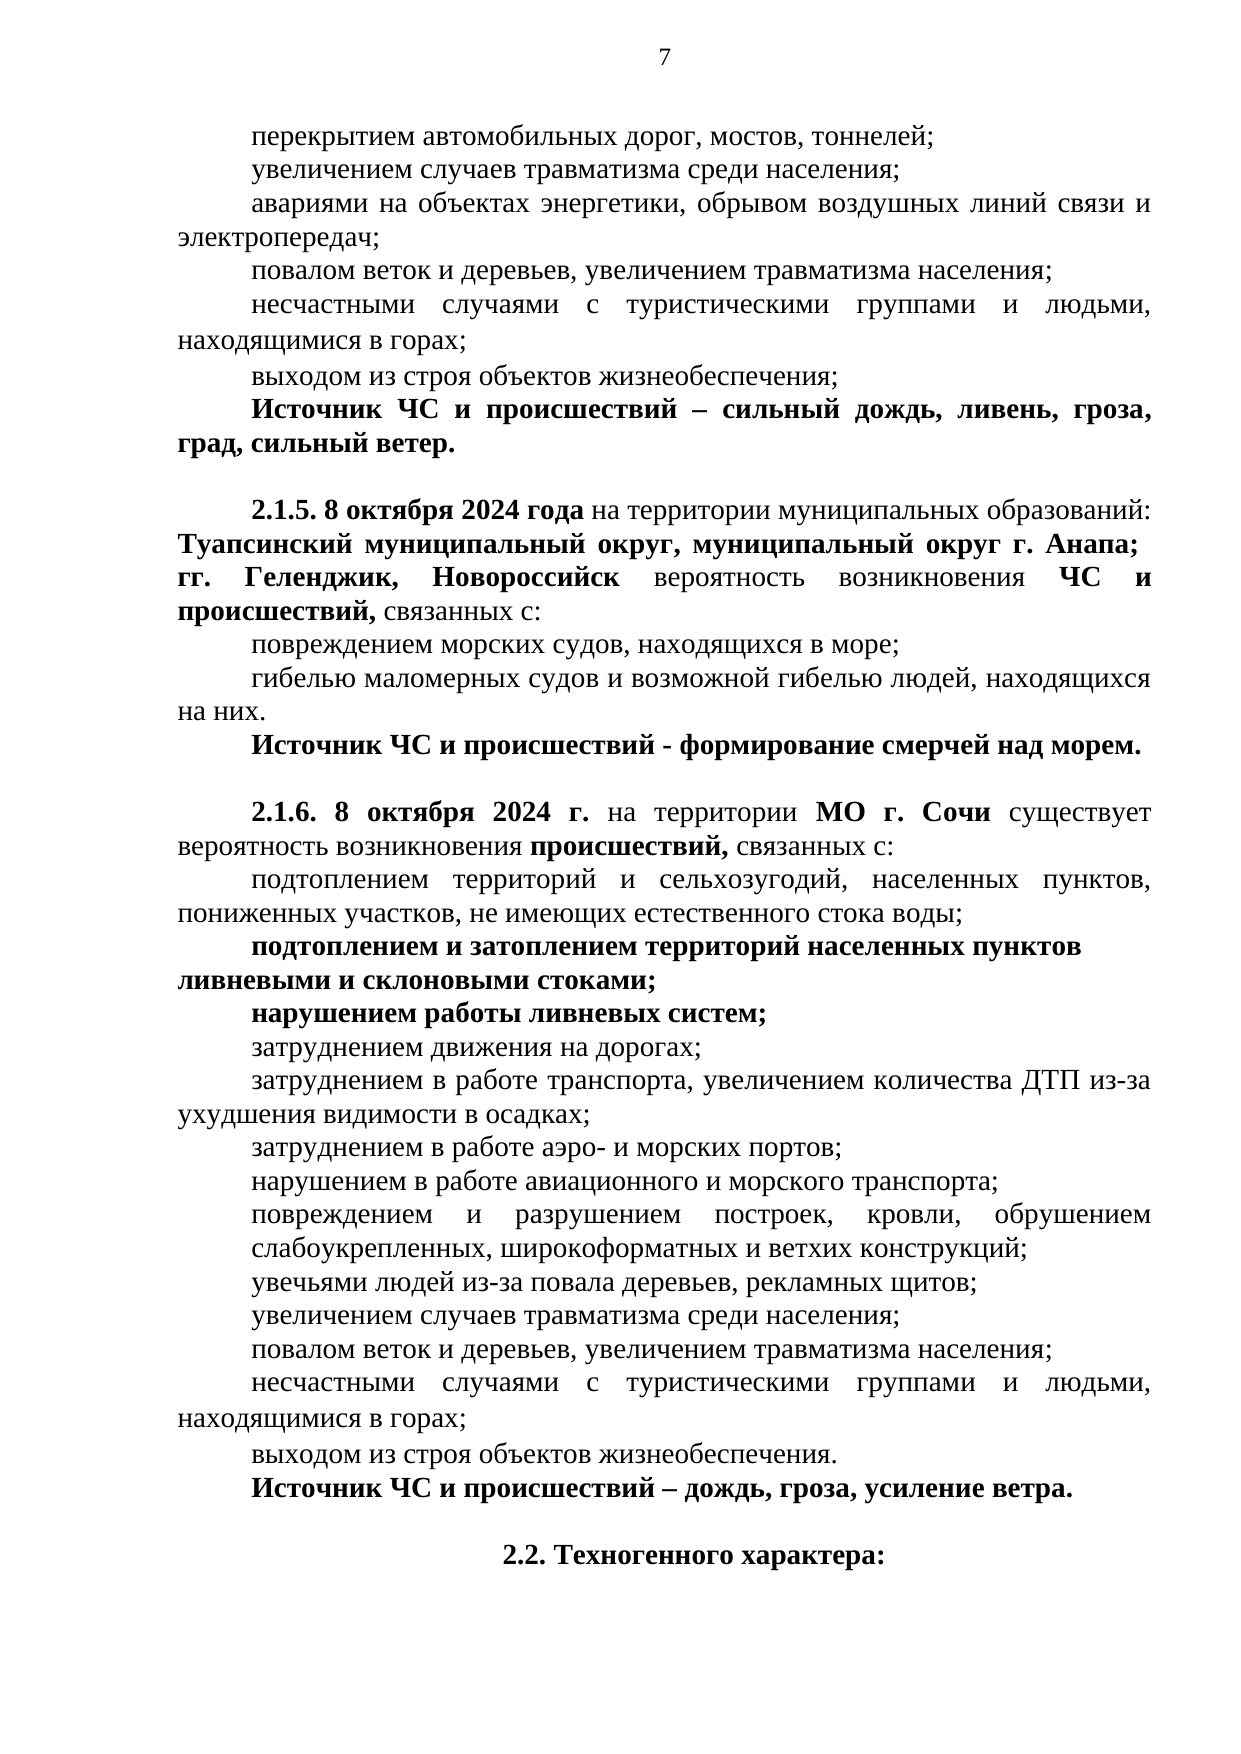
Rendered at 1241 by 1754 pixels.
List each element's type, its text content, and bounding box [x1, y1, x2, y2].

text нарушением в работе авиационного и морского транспорта; [177, 1163, 1152, 1197]
text Источник ЧС и происшествий – сильный дождь, ливень, гроза, град, сильный ветер. [177, 392, 1152, 459]
text повреждением морских судов, находящихся в море; [177, 626, 1152, 660]
text Источник ЧС и происшествий – дождь, гроза, усиление ветра. [177, 1470, 1152, 1504]
text затруднением движения на дорогах; [177, 1029, 1152, 1062]
text авариями на объектах энергетики, обрывом воздушных линий связи и электропередач; [177, 185, 1152, 252]
text перекрытием автомобильных дорог, мостов, тоннелей; [177, 118, 1152, 152]
text несчастными случаями с туристическими группами и людьми, находящимися в горах; [177, 286, 1152, 356]
text гибелью маломерных судов и возможной гибелью людей, находящихся на них. [177, 660, 1152, 727]
text увеличением случаев травматизма среди населения; [177, 1297, 1152, 1331]
text нарушением работы ливневых систем; [251, 995, 1152, 1029]
text ливневыми и склоновыми стоками; [177, 962, 1152, 995]
text затруднением в работе транспорта, увеличением количества ДТП из-за ухудшения видимости в осадках; [177, 1062, 1152, 1129]
text увеличением случаев травматизма среди населения; [177, 152, 1152, 185]
text 2.2. Техногенного характера: [177, 1537, 1152, 1571]
text затруднением в работе аэро- и морских портов; [177, 1129, 1152, 1163]
text увечьями людей из-за повала деревьев, рекламных щитов; [177, 1264, 1152, 1297]
text несчастными случаями с туристическими группами и людьми, находящимися в горах; [177, 1364, 1152, 1434]
text подтоплением территорий и сельхозугодий, населенных пунктов, пониженных участков, не имеющих естественного стока воды; [177, 861, 1152, 928]
text выходом из строя объектов жизнеобеспечения; [177, 358, 1152, 392]
text повалом веток и деревьев, увеличением травматизма населения; [177, 1331, 1152, 1364]
text 2.1.5. 8 октября 2024 года на территории муниципальных образований: Туапсинский муниципальный округ, муниципальный округ г. Анапа; гг. Геленджик, Новороссийск вероятность возникновения ЧС и происшествий, связанных с: [177, 492, 1152, 626]
text повалом веток и деревьев, увеличением травматизма населения; [177, 252, 1152, 286]
text повреждением и разрушением построек, кровли, обрушением слабоукрепленных, широкоформатных и ветхих конструкций; [251, 1197, 1152, 1264]
text подтоплением и затоплением территорий населенных пунктов [251, 928, 1152, 962]
text 2.1.6. 8 октября 2024 г. на территории МО г. Сочи существует вероятность возникновения происшествий, связанных с: [177, 794, 1152, 861]
text Источник ЧС и происшествий - формирование смерчей над морем. [177, 727, 1152, 761]
text выходом из строя объектов жизнеобеспечения. [177, 1437, 1152, 1470]
